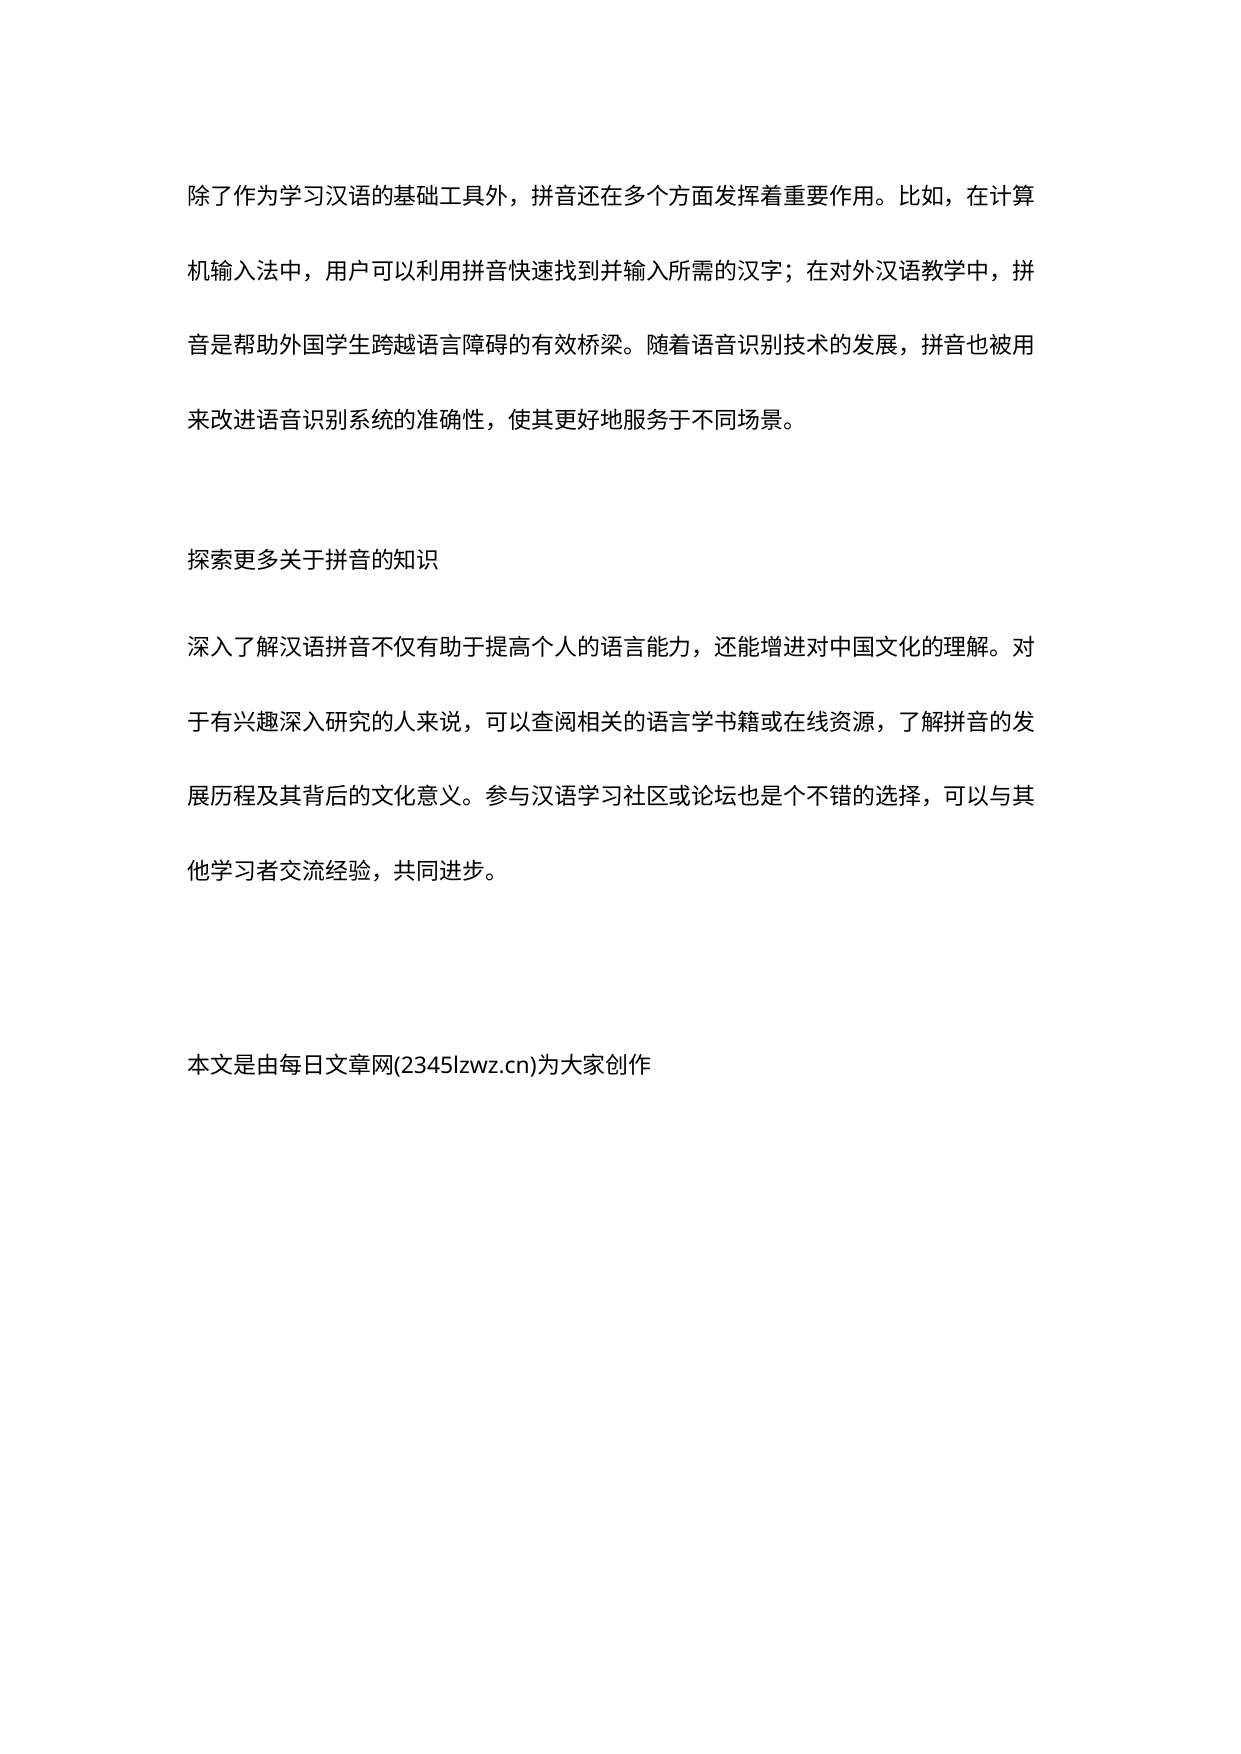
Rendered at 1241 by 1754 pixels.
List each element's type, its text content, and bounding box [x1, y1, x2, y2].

text 探索更多关于拼音的知识 [187, 526, 1053, 591]
text 本文是由每日文章网(2345lzwz.cn)为大家创作 [187, 1031, 1053, 1096]
text 除了作为学习汉语的基础工具外，拼音还在多个方面发挥着重要作用。比如，在计算机输入法中，用户可以利用拼音快速找到并输入所需的汉字；在对外汉语教学中，拼音是帮助外国学生跨越语言障碍的有效桥梁。随着语音识别技术的发展，拼音也被用来改进语音识别系统的准确性，使其更好地服务于不同场景。 [187, 162, 1053, 451]
text 深入了解汉语拼音不仅有助于提高个人的语言能力，还能增进对中国文化的理解。对于有兴趣深入研究的人来说，可以查阅相关的语言学书籍或在线资源，了解拼音的发展历程及其背后的文化意义。参与汉语学习社区或论坛也是个不错的选择，可以与其他学习者交流经验，共同进步。 [187, 613, 1053, 902]
